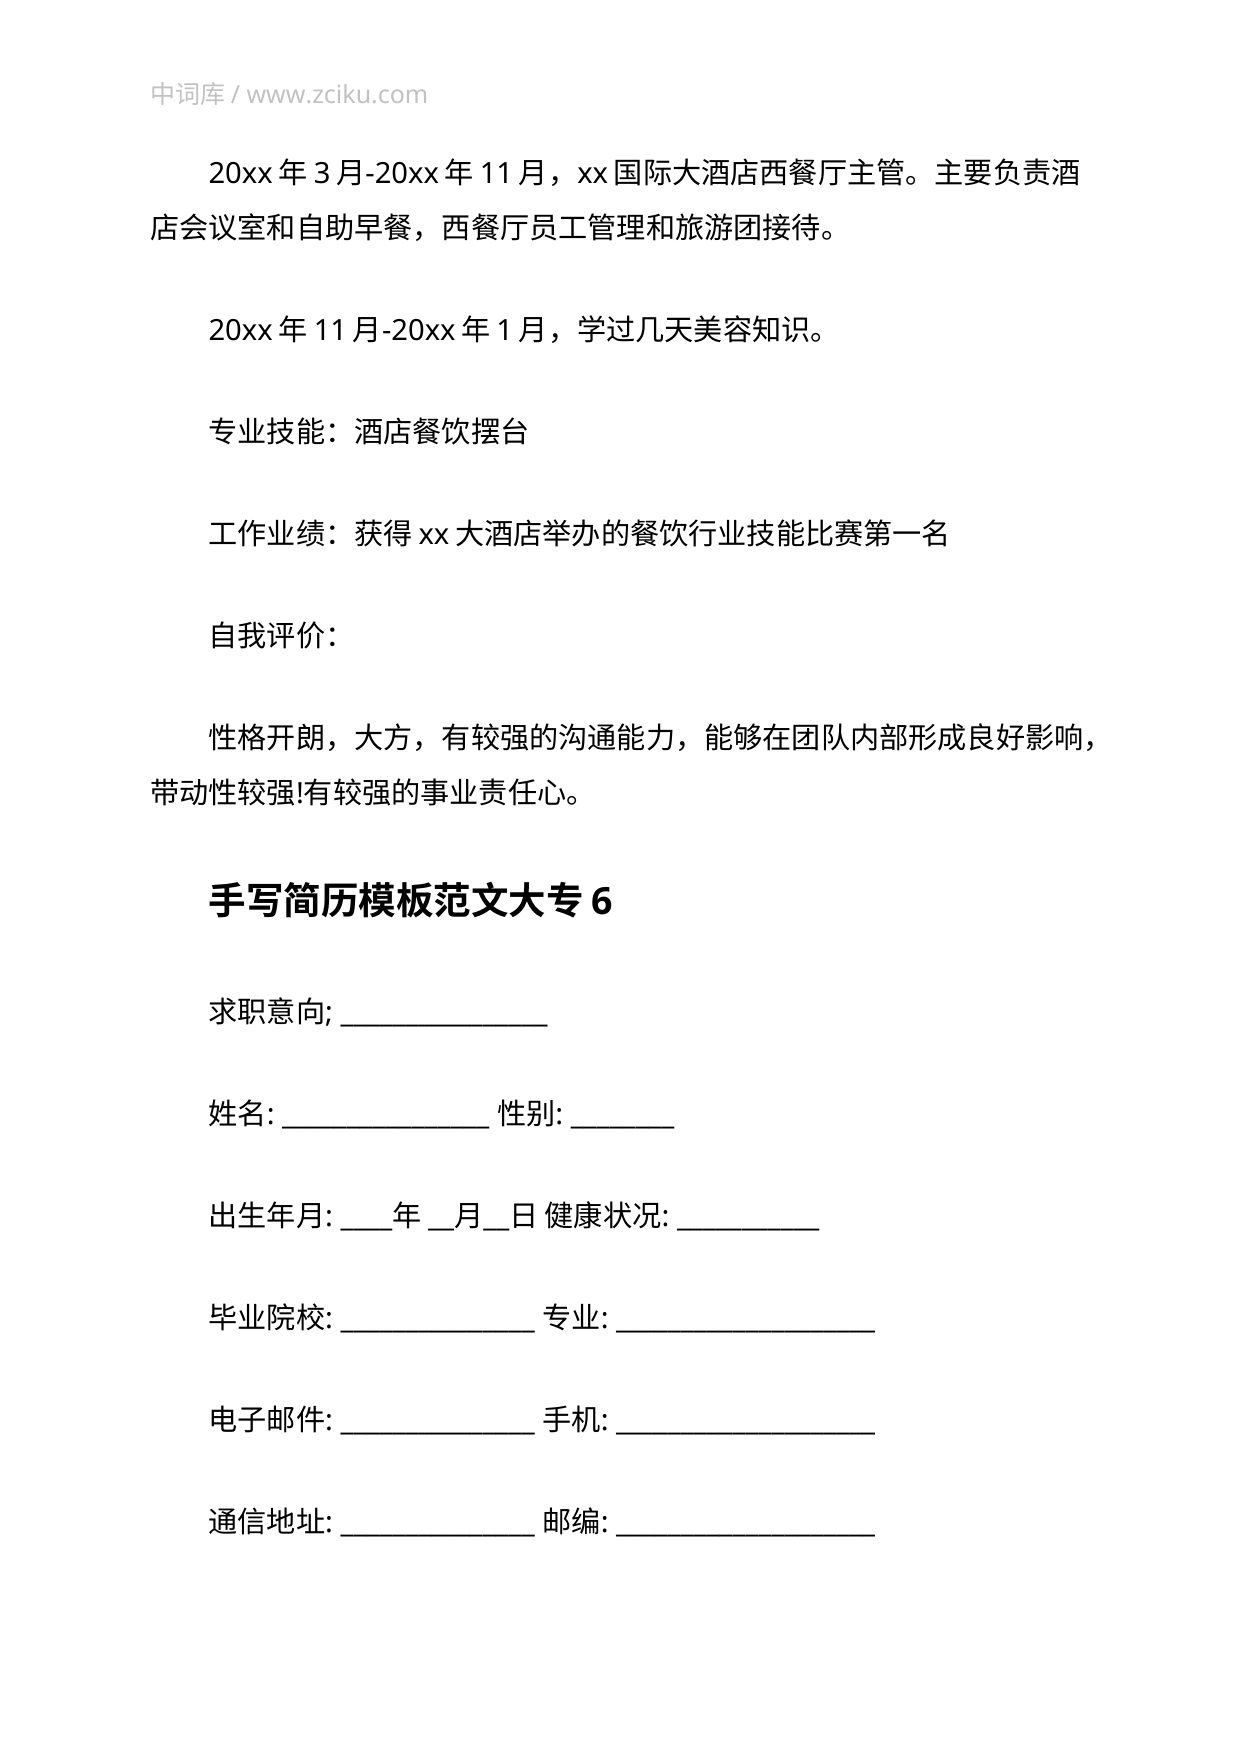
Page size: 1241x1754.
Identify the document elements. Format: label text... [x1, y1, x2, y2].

text 毕业院校: _______________ 专业: ____________________ [150, 1295, 1090, 1337]
text 姓名: ________________ 性别: ________ [150, 1091, 1090, 1133]
text 性格开朗，大方，有较强的沟通能力，能够在团队内部形成良好影响，带动性较强!有较强的事业责任心。 [150, 714, 1090, 812]
text 通信地址: _______________ 邮编: ____________________ [150, 1499, 1090, 1541]
text 自我评价： [150, 612, 1090, 655]
text 求职意向; ________________ [150, 989, 1090, 1031]
text 电子邮件: _______________ 手机: ____________________ [150, 1397, 1090, 1439]
text 20xx年3月-20xx年11月，xx国际大酒店西餐厅主管。主要负责酒店会议室和自助早餐，西餐厅员工管理和旅游团接待。 [150, 150, 1090, 247]
text 20xx年11月-20xx年1月，学过几天美容知识。 [150, 307, 1090, 349]
text 专业技能：酒店餐饮摆台 [150, 409, 1090, 451]
text 工作业绩：获得xx大酒店举办的餐饮行业技能比赛第一名 [150, 511, 1090, 553]
text 出生年月: ____年 __月__日 健康状况: ___________ [150, 1193, 1090, 1235]
text 手写简历模板范文大专6 [150, 871, 1090, 926]
